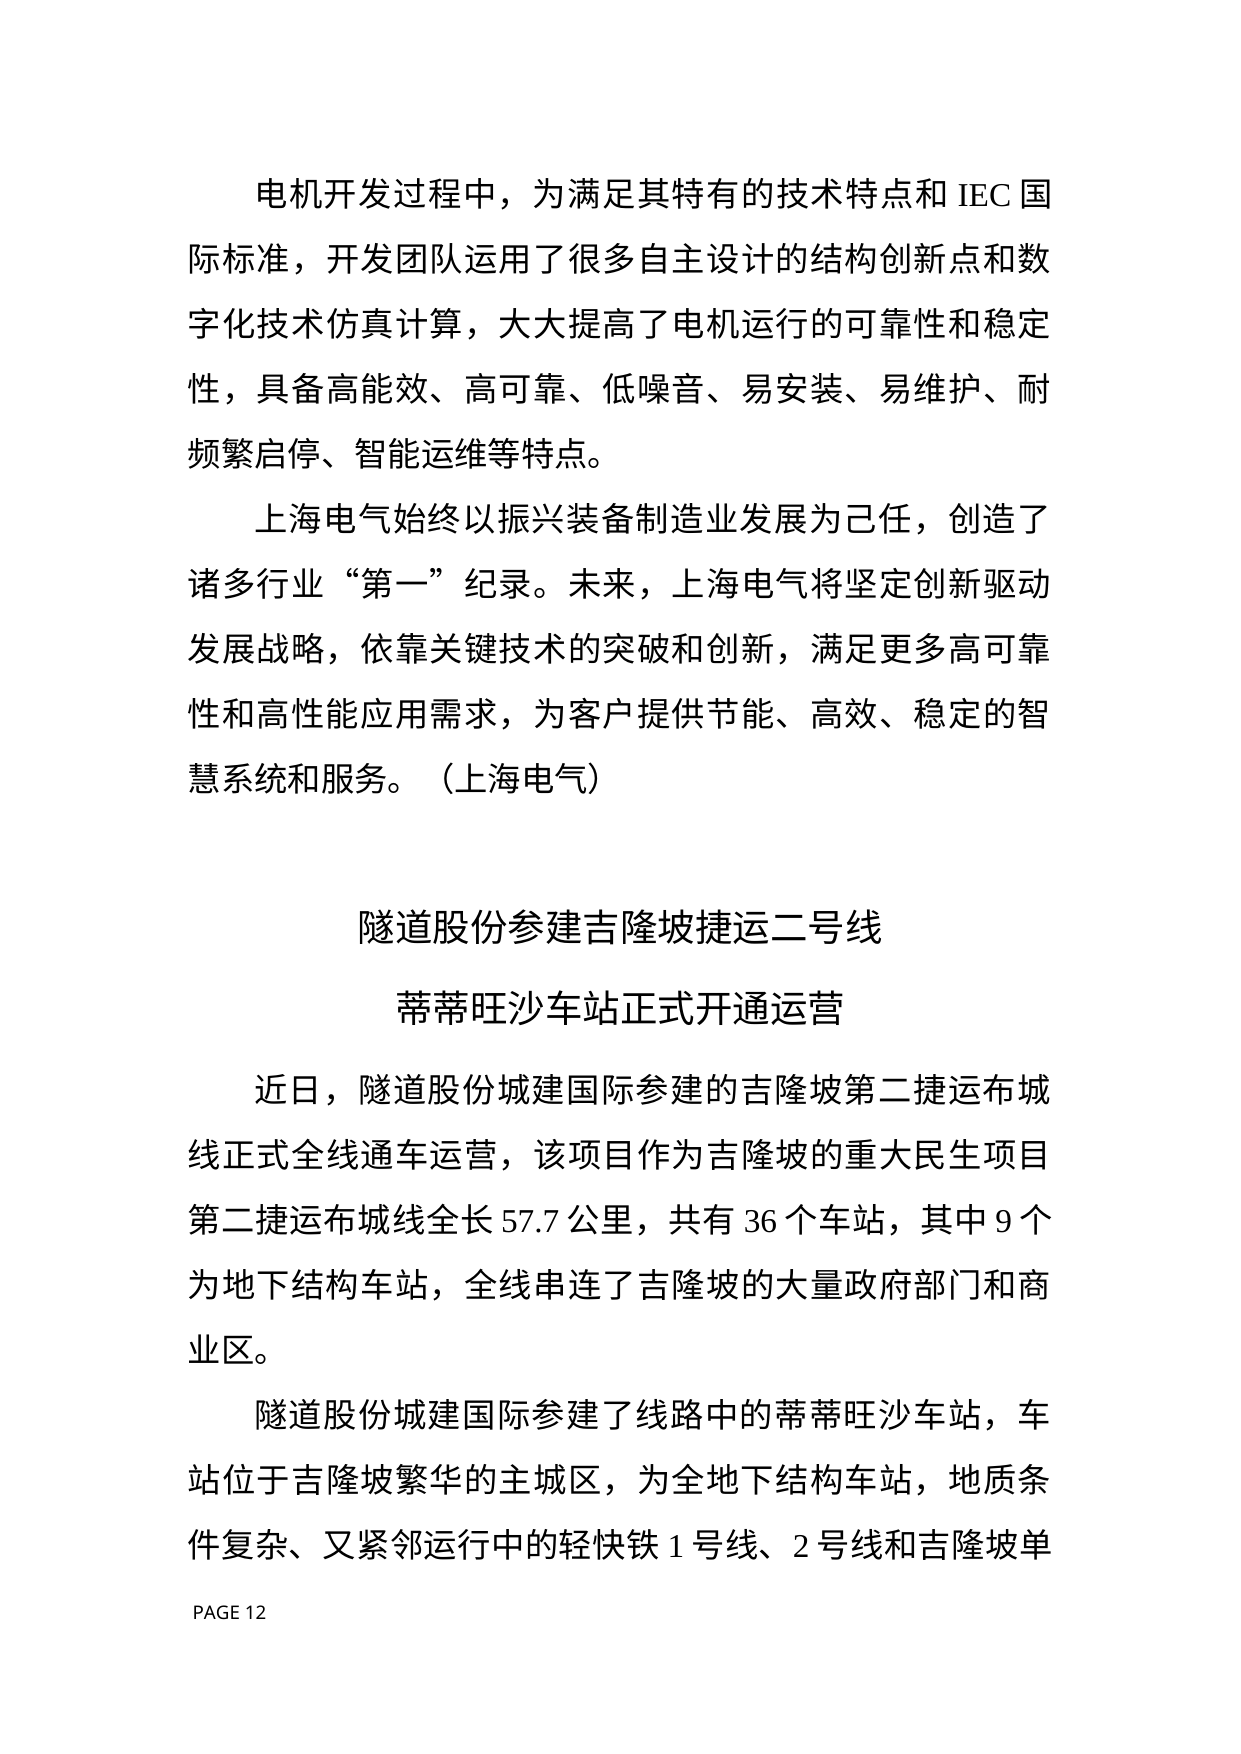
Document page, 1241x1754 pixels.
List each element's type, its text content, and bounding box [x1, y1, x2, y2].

text 隧道股份参建吉隆坡捷运二号线 [187, 893, 1053, 958]
list 电机开发过程中，为满足其特有的技术特点和IEC国际标准，开发团队运用了很多自主设计的结构创新点和数字化技术仿真计算，大大提高了电机运行的可靠性和稳定性，具备高能效、高可靠、低噪音、易安装、易维护、耐频繁启停、智能运维等特点。 [187, 160, 1053, 485]
list 近日，隧道股份城建国际参建的吉隆坡第二捷运布城线正式全线通车运营，该项目作为吉隆坡的重大民生项目，第二捷运布城线全长57.7公里，共有36个车站，其中9个为地下结构车站，全线串连了吉隆坡的大量政府部门和商业区。 [187, 1055, 1053, 1380]
list 上海电气始终以振兴装备制造业发展为己任，创造了诸多行业“第一”纪录。未来，上海电气将坚定创新驱动发展战略，依靠关键技术的突破和创新，满足更多高可靠性和高性能应用需求，为客户提供节能、高效、稳定的智慧系统和服务。（上海电气） [187, 485, 1053, 810]
text 蒂蒂旺沙车站正式开通运营 [187, 974, 1053, 1039]
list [187, 1380, 1053, 1575]
